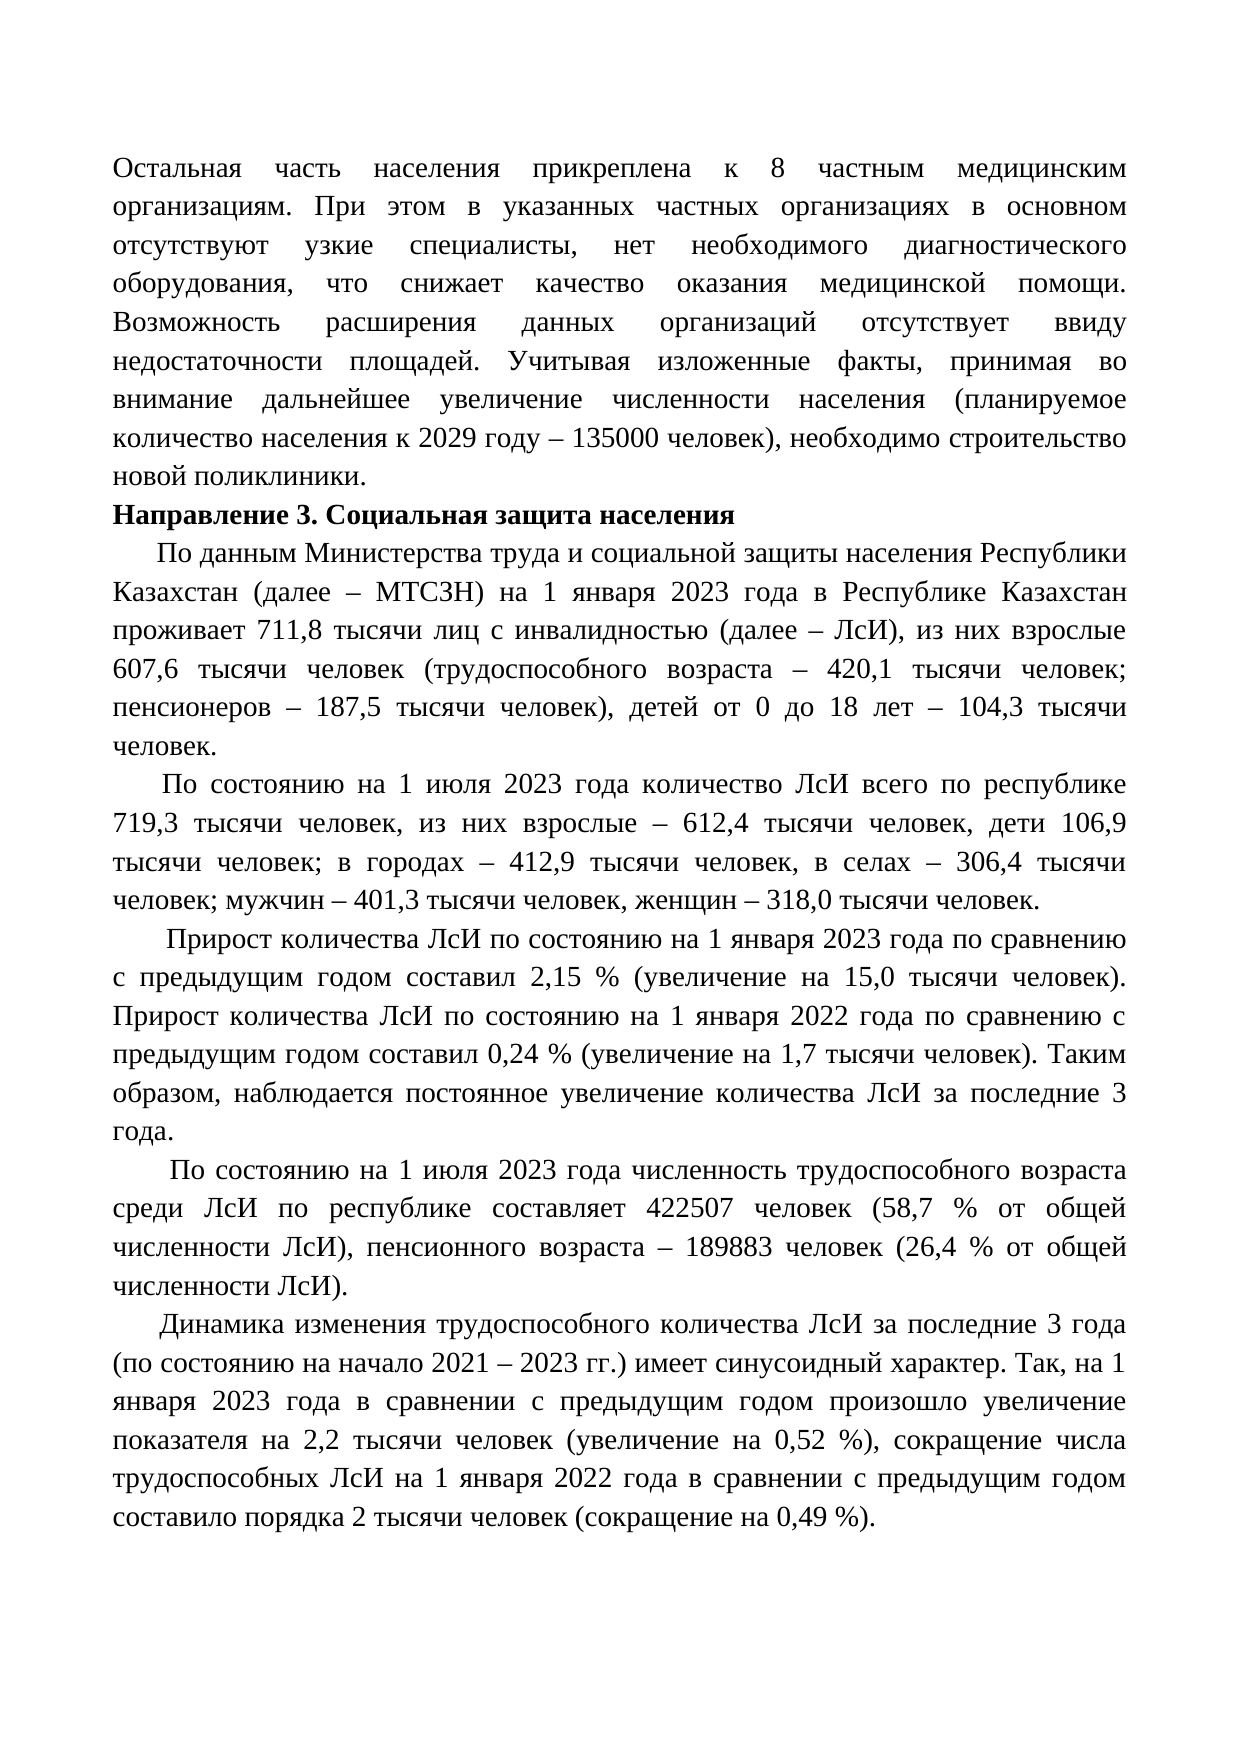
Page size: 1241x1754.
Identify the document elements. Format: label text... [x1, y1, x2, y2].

text По состоянию на 1 июля 2023 года количество ЛсИ всего по республике 719,3 тысячи человек, из них взрослые – 612,4 тысячи человек, дети 106,9 тысячи человек; в городах – 412,9 тысячи человек, в селах – 306,4 тысячи человек; мужчин – 401,3 тысячи человек, женщин – 318,0 тысячи человек. [112, 767, 1128, 916]
text Прирост количества ЛсИ по состоянию на 1 января 2023 года по сравнению с предыдущим годом составил 2,15 % (увеличение на 15,0 тысячи человек). Прирост количества ЛсИ по состоянию на 1 января 2022 года по сравнению с предыдущим годом составил 0,24 % (увеличение на 1,7 тысячи человек). Таким образом, наблюдается постоянное увеличение количества ЛсИ за последние 3 года. [112, 921, 1128, 1147]
text По состоянию на 1 июля 2023 года численность трудоспособного возраста среди ЛсИ по республике составляет 422507 человек (58,7 % от общей численности ЛсИ), пенсионного возраста – 189883 человек (26,4 % от общей численности ЛсИ). [112, 1152, 1128, 1301]
text Динамика изменения трудоспособного количества ЛсИ за последние 3 года (по состоянию на начало 2021 – 2023 гг.) имеет синусоидный характер. Так, на 1 января 2023 года в сравнении с предыдущим годом произошло увеличение показателя на 2,2 тысячи человек (увеличение на 0,52 %), сокращение числа трудоспособных ЛсИ на 1 января 2022 года в сравнении с предыдущим годом составило порядка 2 тысячи человек (сокращение на 0,49 %). [112, 1306, 1128, 1532]
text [112, 150, 1128, 492]
text По данным Министерства труда и социальной защиты населения Республики Казахстан (далее – МТСЗН) на 1 января 2023 года в Республике Казахстан проживает 711,8 тысячи лиц с инвалидностью (далее – ЛсИ), из них взрослые 607,6 тысячи человек (трудоспособного возраста – 420,1 тысячи человек; пенсионеров – 187,5 тысячи человек), детей от 0 до 18 лет – 104,3 тысячи человек. [112, 535, 1128, 762]
text Направление 3. Социальная защита населения [112, 497, 1128, 530]
